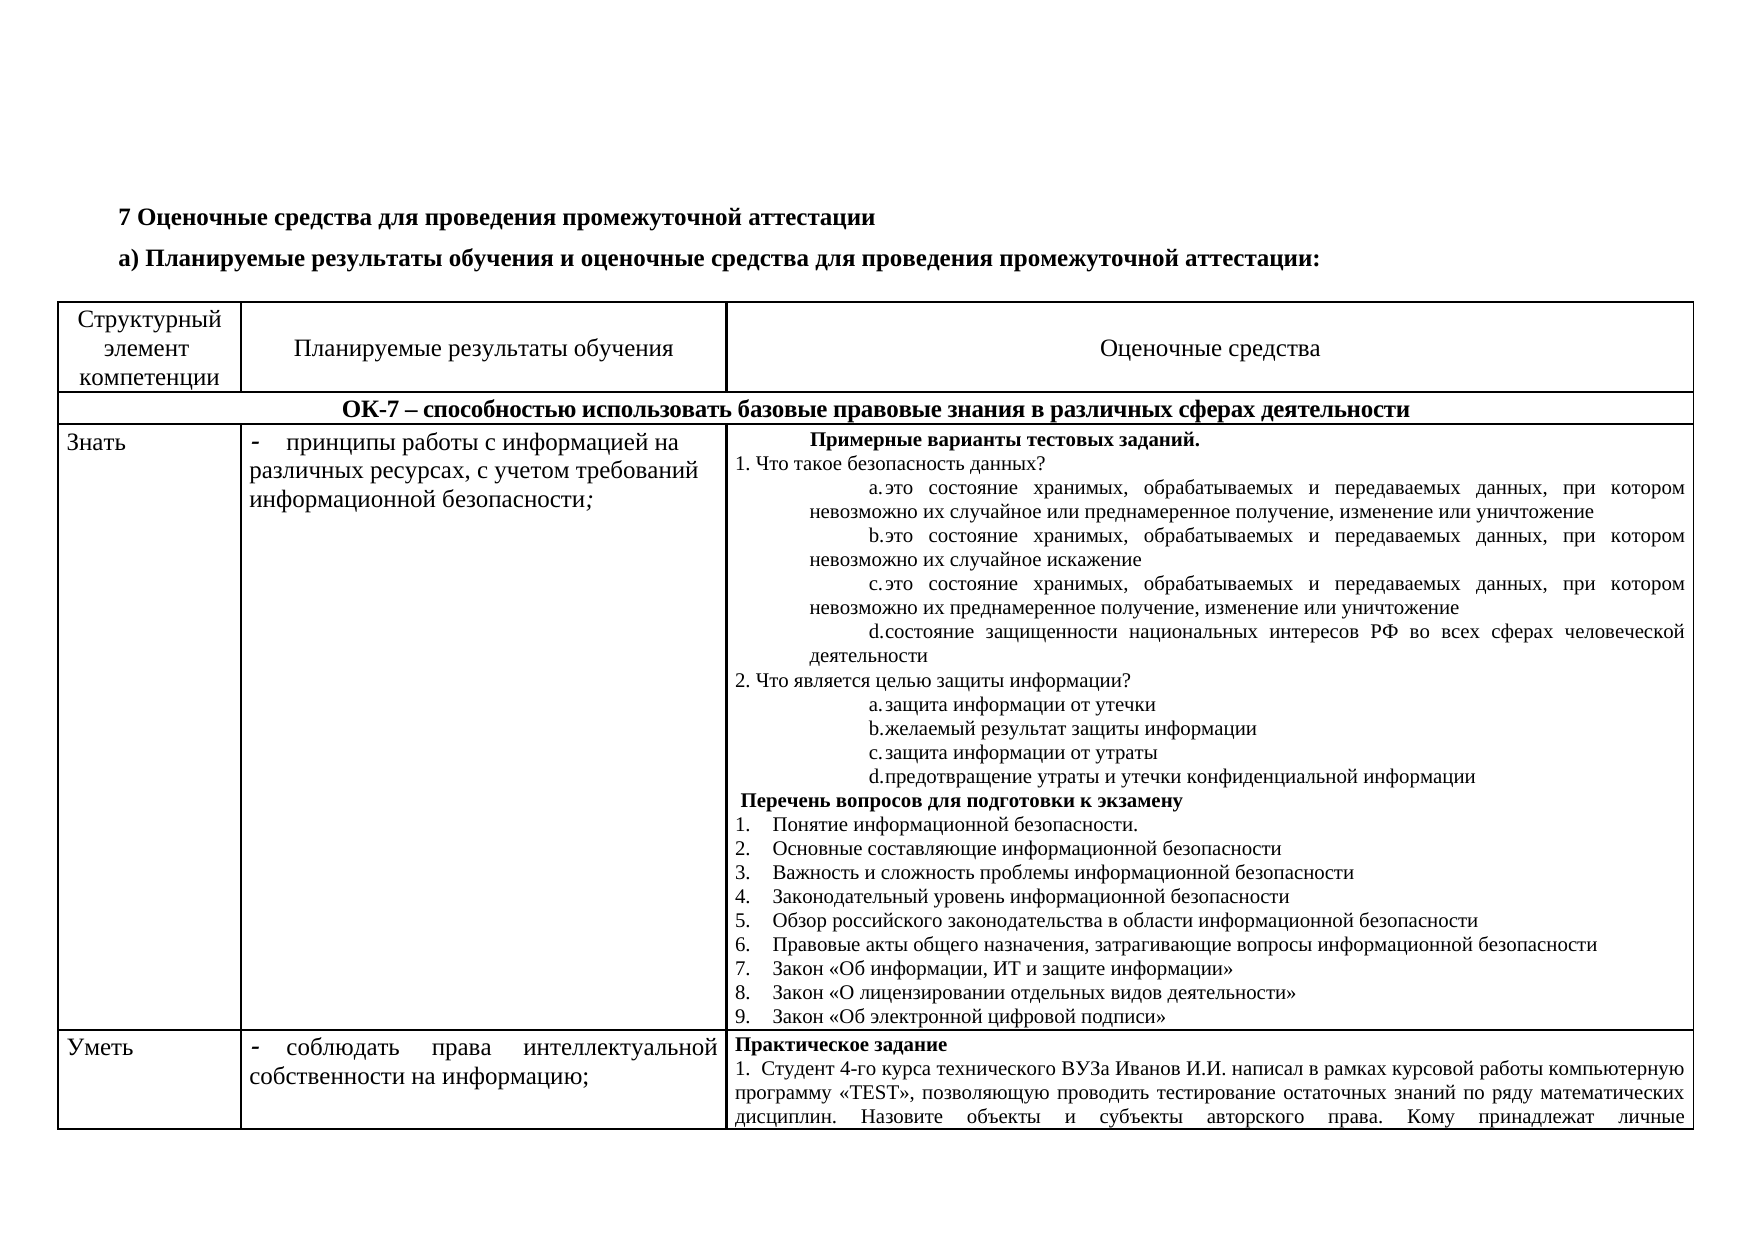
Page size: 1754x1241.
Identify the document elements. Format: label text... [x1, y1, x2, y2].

table_cell Знать [59, 425, 240, 1028]
table_cell принципы работы с информацией на различных ресурсах, с учетом требований информационной безопасности; [242, 425, 725, 1028]
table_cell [242, 1031, 725, 1128]
table_header Планируемые результаты обучения [242, 303, 725, 391]
table_header Структурный элемент компетенции [59, 303, 240, 391]
table_cell Уметь [59, 1031, 240, 1128]
text а) Планируемые результаты обучения и оценочные средства для проведения промежуточной аттестации: [59, 243, 1695, 272]
table_cell Примерные варианты тестовых заданий. 1. Что такое безопасность данных? это состояние хранимых, обрабатываемых и передаваемых данных, при котором невозможно их случайное или преднамеренное получение, изменение или уничтожение это состояние хранимых, обрабатываемых и передаваемых данных, при котором невозможно их случайное искажение это состояние хранимых, обрабатываемых и передаваемых данных, при котором невозможно их преднамеренное получение, изменение или уничтожение состояние защищенности национальных интересов РФ во всех сферах человеческой деятельности 2. Что является целью защиты информации? защита информации от утечки желаемый результат защиты информации защита информации от утраты предотвращение утраты и утечки конфиденциальной информации Перечень вопросов для подготовки к экзамену Понятие информационной безопасности. Основные составляющие информационной безопасности Важность и сложность проблемы информационной безопасности Законодательный уровень информационной безопасности Обзор российского законодательства в области информационной безопасности Правовые акты общего назначения, затрагивающие вопросы информационной безопасности Закон «Об информации, ИТ и защите информации» Закон «О лицензировании отдельных видов деятельности» Закон «Об электронной цифровой подписи» [728, 425, 1693, 1028]
table_header Оценочные средства [728, 303, 1693, 391]
subtitle 7 Оценочные средства для проведения промежуточной аттестации [118, 202, 1695, 231]
table_cell ОК-7 – способностью использовать базовые правовые знания в различных сферах деятельности [59, 393, 1693, 423]
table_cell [728, 1031, 1693, 1128]
